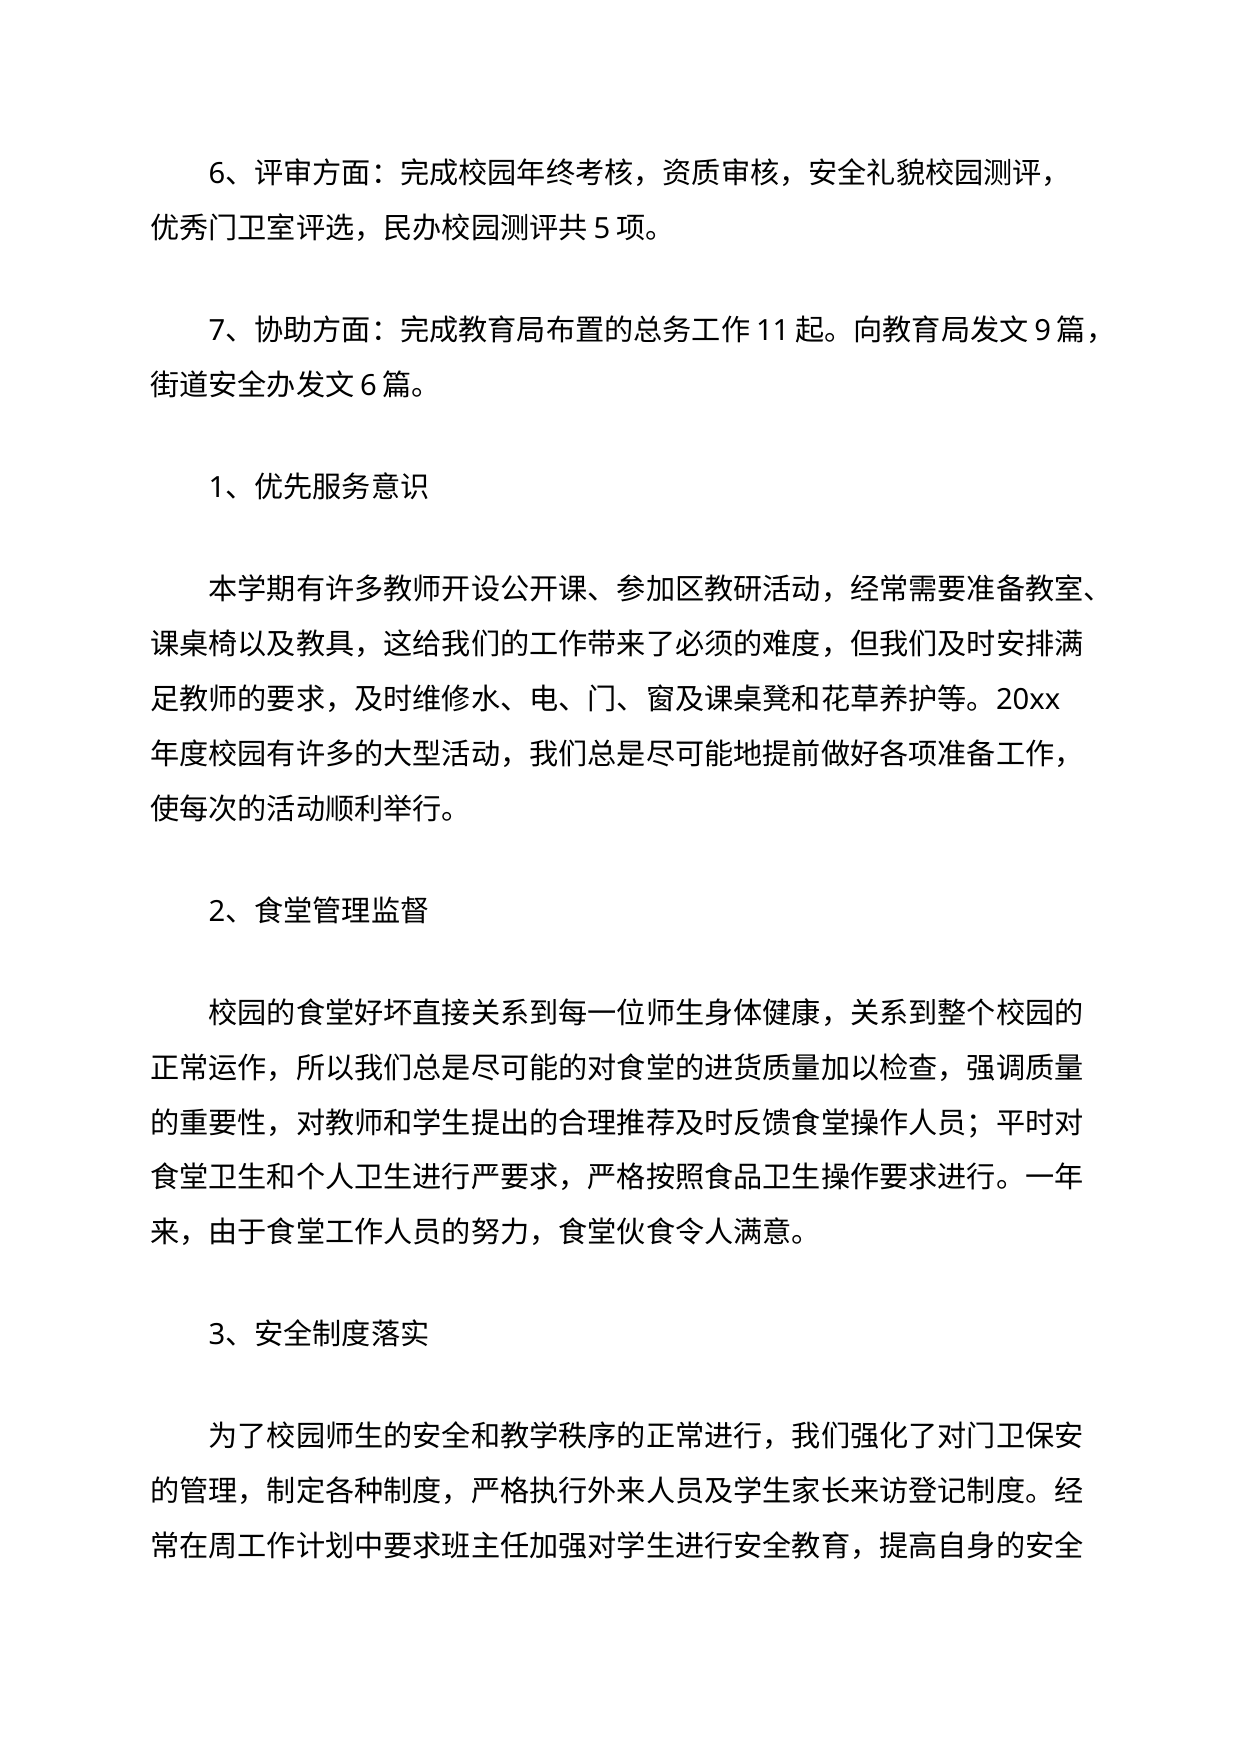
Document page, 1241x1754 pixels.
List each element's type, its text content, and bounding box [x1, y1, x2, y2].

text 3、安全制度落实 [150, 1311, 1090, 1353]
text 校园的食堂好坏直接关系到每一位师生身体健康，关系到整个校园的正常运作，所以我们总是尽可能的对食堂的进货质量加以检查，强调质量的重要性，对教师和学生提出的合理推荐及时反馈食堂操作人员；平时对食堂卫生和个人卫生进行严要求，严格按照食品卫生操作要求进行。一年来，由于食堂工作人员的努力，食堂伙食令人满意。 [150, 989, 1090, 1251]
text 本学期有许多教师开设公开课、参加区教研活动，经常需要准备教室、课桌椅以及教具，这给我们的工作带来了必须的难度，但我们及时安排满足教师的要求，及时维修水、电、门、窗及课桌凳和花草养护等。20xx年度校园有许多的大型活动，我们总是尽可能地提前做好各项准备工作，使每次的活动顺利举行。 [150, 566, 1090, 828]
text 7、协助方面：完成教育局布置的总务工作11起。向教育局发文9篇，街道安全办发文6篇。 [150, 307, 1090, 404]
text 2、食堂管理监督 [150, 887, 1090, 930]
text 6、评审方面：完成校园年终考核，资质审核，安全礼貌校园测评，优秀门卫室评选，民办校园测评共5项。 [150, 150, 1090, 247]
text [150, 1413, 1090, 1565]
text 1、优先服务意识 [150, 464, 1090, 506]
